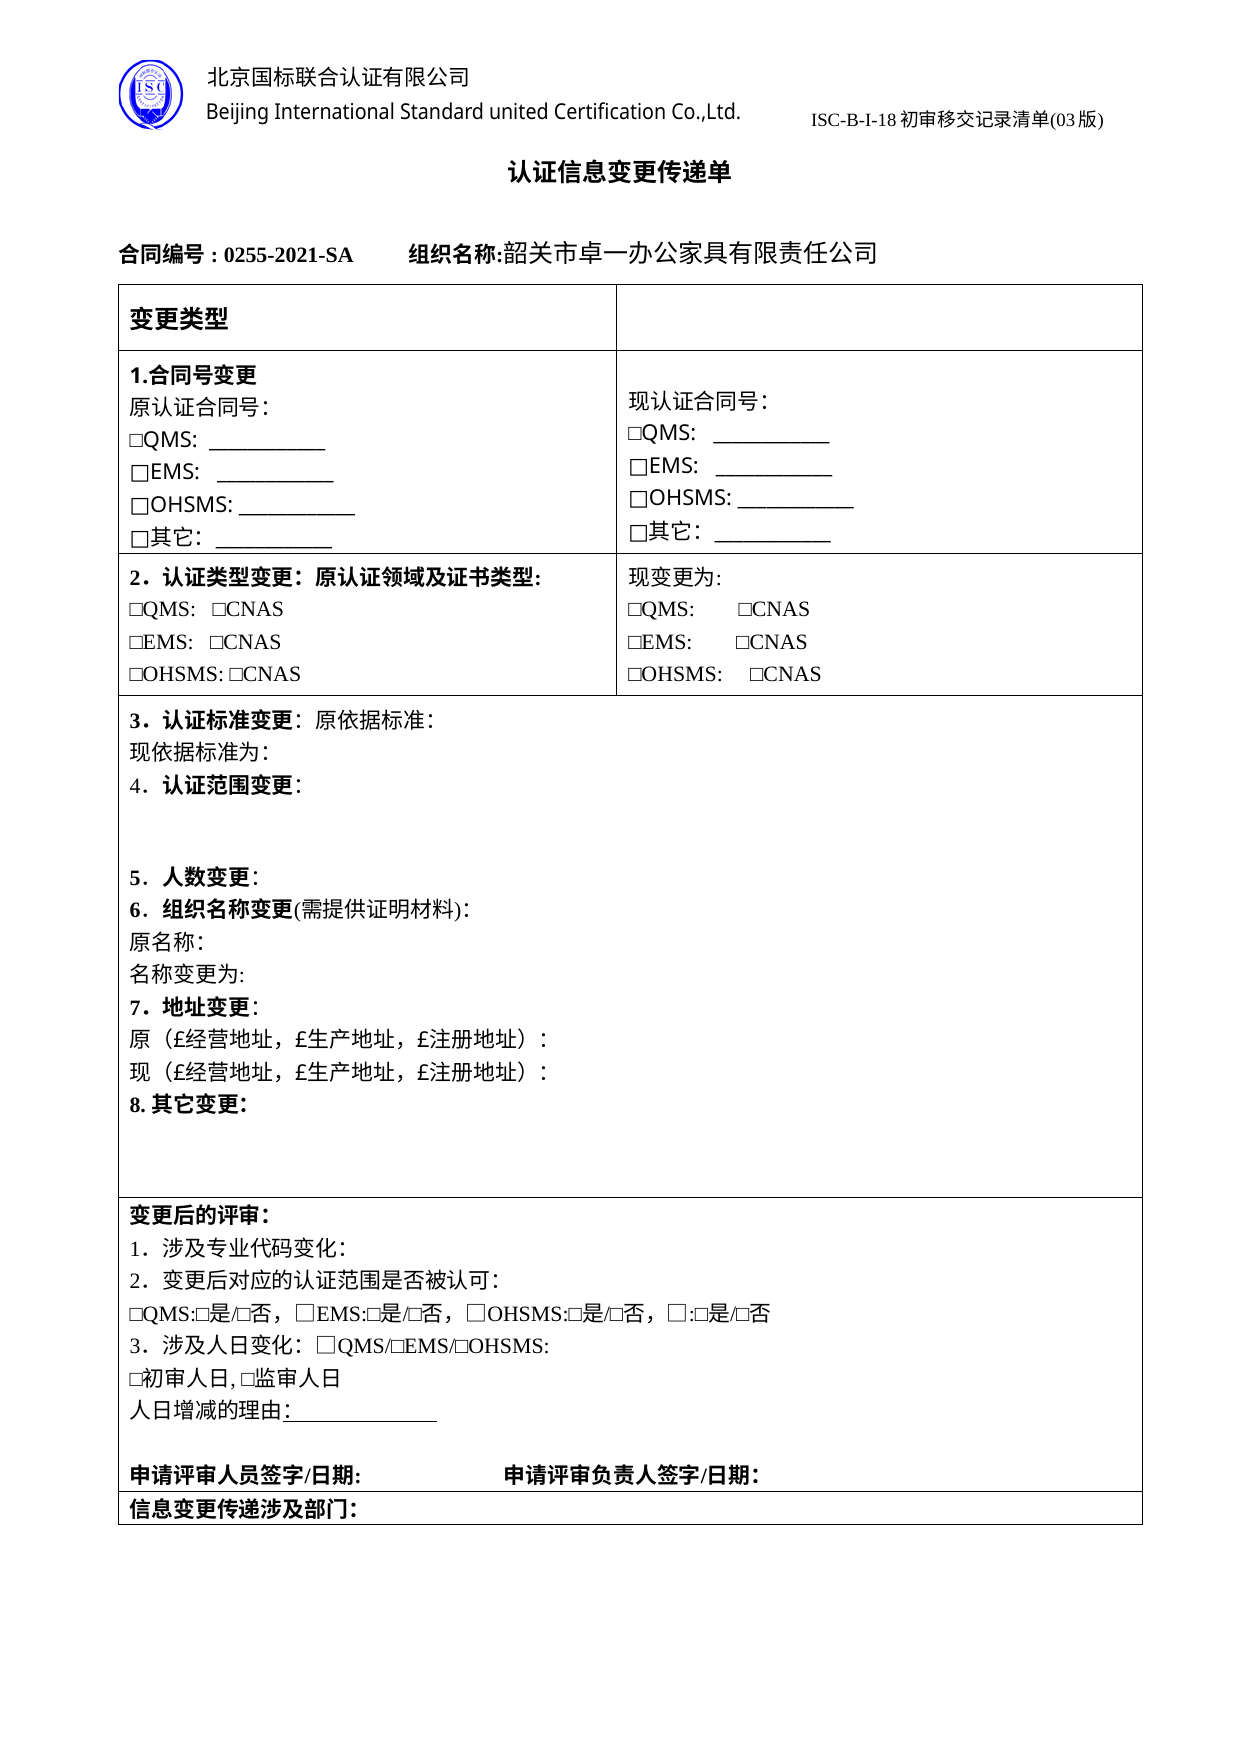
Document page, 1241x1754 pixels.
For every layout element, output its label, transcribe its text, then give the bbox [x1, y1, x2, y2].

table_header 变更类型 [119, 285, 616, 350]
table_cell 现认证合同号： □QMS: ____________ □EMS: ____________ □OHSMS: ____________ □其它：____________ [617, 351, 1142, 552]
table_cell 变更后的评审： 1．涉及专业代码变化： 2．变更后对应的认证范围是否被认可： □QMS:□是/□否，□EMS:□是/□否，□OHSMS:□是/□否，□:□是/□否 3．涉及人日变化：□QMS/□EMS/□OHSMS: □初审人日, □监审人日 人日增减的理由： 申请评审人员签字/日期: 申请评审负责人签字/日期： [119, 1198, 1142, 1491]
table_cell 信息变更传递涉及部门： [119, 1492, 1142, 1524]
table_cell 3．认证标准变更：原依据标准： 现依据标准为： 4．认证范围变更： 5．人数变更： 6．组织名称变更(需提供证明材料)： 原名称： 名称变更为: 7．地址变更： 原（£经营地址，£生产地址，£注册地址）： 现（£经营地址，£生产地址，£注册地址）： 8. 其它变更： [119, 696, 1142, 1197]
table_cell 2．认证类型变更：原认证领域及证书类型: □QMS: □CNAS □EMS: □CNAS □OHSMS: □CNAS [119, 554, 616, 695]
text 认证信息变更传递单 [118, 138, 1122, 203]
text 合同编号 : 0255-2021-SA 组织名称:韶关市卓一办公家具有限责任公司 [118, 219, 1122, 284]
table_header [617, 285, 1142, 350]
table_cell 现变更为: □QMS: □CNAS □EMS: □CNAS □OHSMS: □CNAS [617, 554, 1142, 695]
picture [118, 59, 184, 129]
table_cell 1.合同号变更 原认证合同号： □QMS: ____________ □EMS: ____________ □OHSMS: ____________ □其它：____________ [119, 351, 616, 552]
